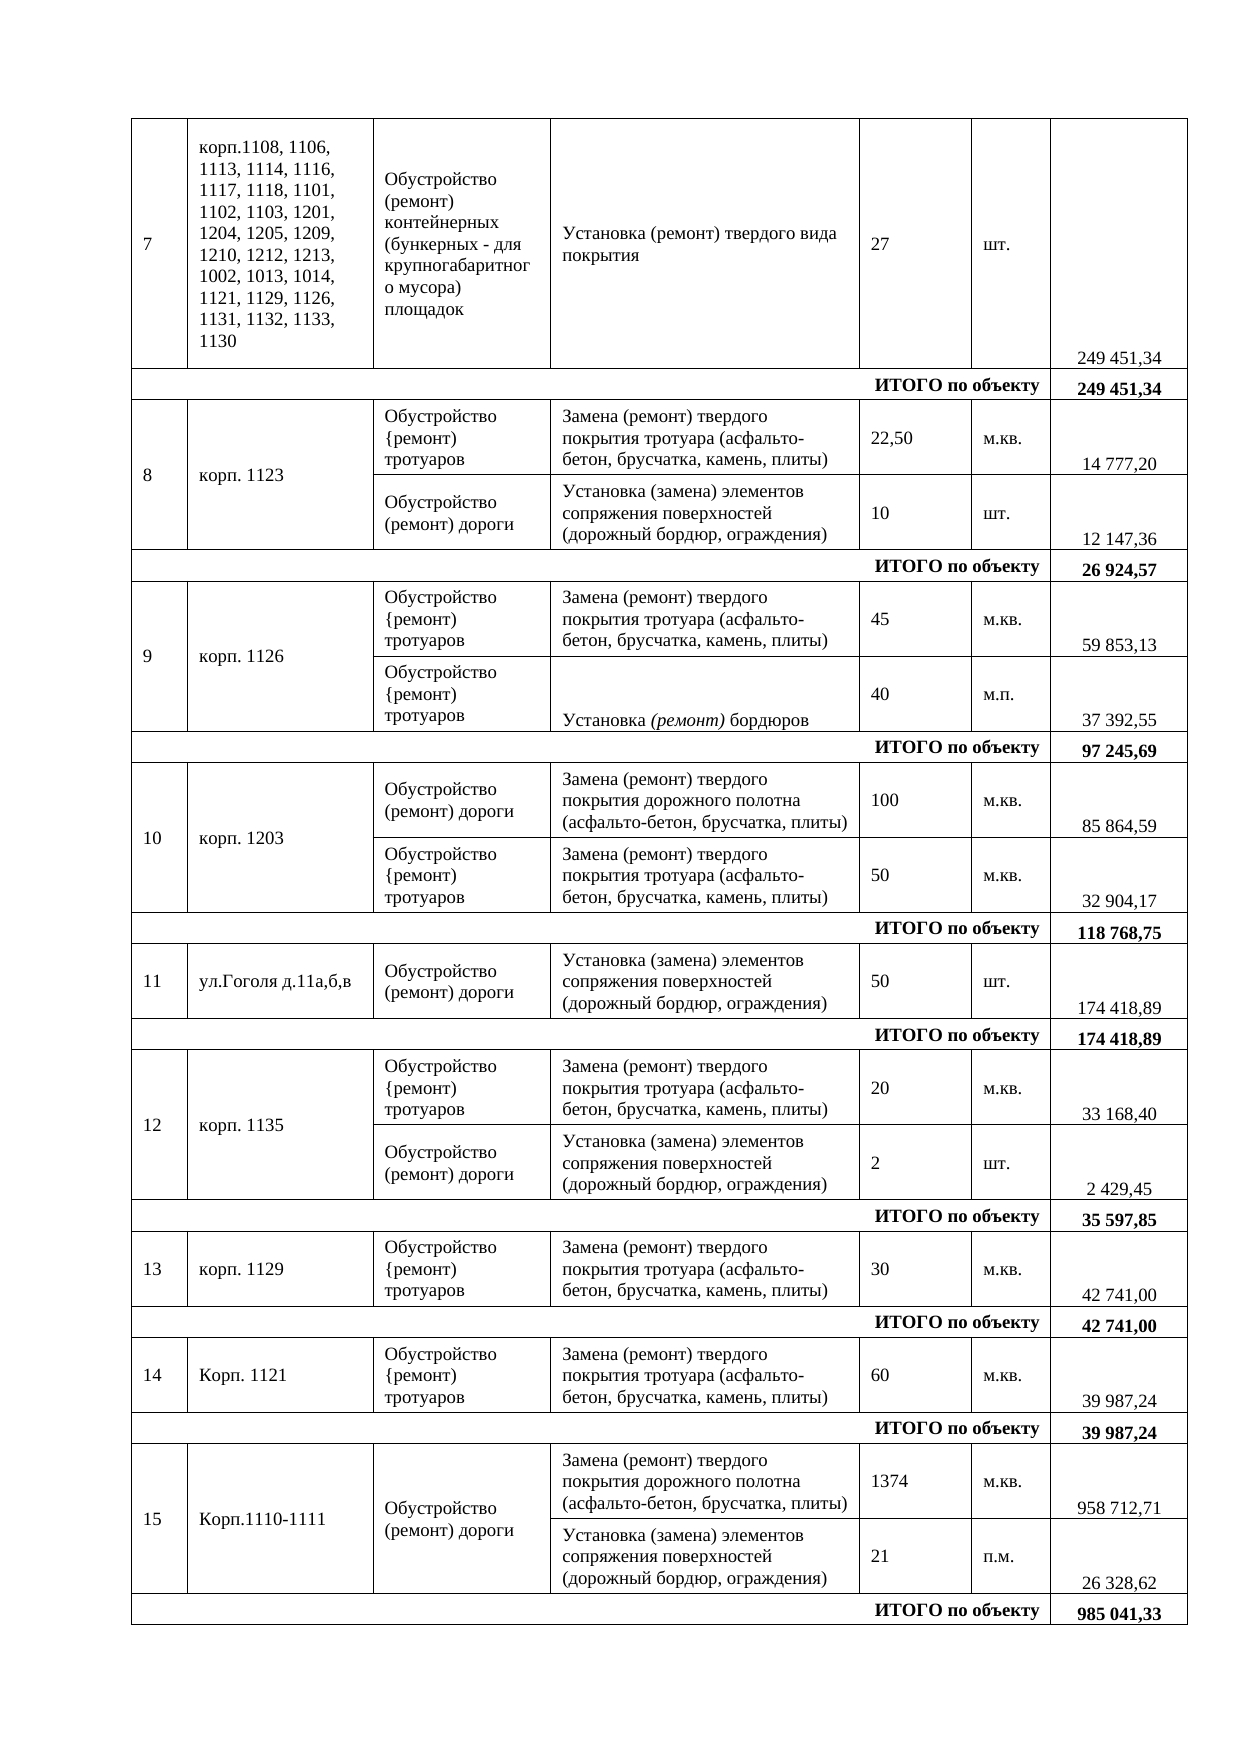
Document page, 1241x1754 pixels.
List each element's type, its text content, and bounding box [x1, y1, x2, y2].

table_cell м.кв. [972, 582, 1050, 656]
table_cell Замена (ремонт) твердого покрытия дорожного полотна (асфальто-бетон, брусчатка, плиты) [551, 1444, 859, 1518]
table_cell ИТОГО по объекту [132, 1413, 1050, 1443]
table_cell шт. [972, 944, 1050, 1018]
table_cell 2 [860, 1125, 971, 1199]
table_cell ИТОГО по объекту [132, 550, 1050, 581]
table_cell Замена (ремонт) твердого покрытия тротуара (асфальто-бетон, брусчатка, камень, плиты) [551, 1232, 859, 1306]
table_cell 97 245,69 [1051, 732, 1187, 762]
table_cell Обустройство {ремонт) тротуаров [374, 582, 550, 656]
table_cell Корп.1110-1111 [188, 1444, 373, 1593]
table_cell 7 [132, 119, 187, 368]
table_cell Установка (замена) элементов сопряжения поверхностей (дорожный бордюр, ограждения) [551, 475, 859, 549]
table_cell Установка (ремонт) бордюров [551, 657, 859, 731]
table_cell Обустройство {ремонт) тротуаров [374, 657, 550, 731]
table_cell Замена (ремонт) твердого покрытия дорожного полотна (асфальто-бетон, брусчатка, плиты) [551, 763, 859, 837]
table_cell Установка (замена) элементов сопряжения поверхностей (дорожный бордюр, ограждения) [551, 1125, 859, 1199]
table_cell 249 451,34 [1051, 119, 1187, 368]
table_cell Обустройство (ремонт) дороги [374, 1125, 550, 1199]
table_cell Установка (ремонт) твердого вида покрытия [551, 119, 859, 368]
table_cell 174 418,89 [1051, 1019, 1187, 1049]
table_cell м.кв. [972, 1338, 1050, 1412]
table_cell 958 712,71 [1051, 1444, 1187, 1518]
table_cell Обустройство {ремонт) тротуаров [374, 1050, 550, 1124]
table_cell Обустройство (ремонт) дороги [374, 475, 550, 549]
table_cell 21 [860, 1519, 971, 1593]
table_cell корп.1108, 1106, 1113, 1114, 1116, 1117, 1118, 1101, 1102, 1103, 1201, 1204, 1205, 1209, 1210, 1212, 1213, 1002, 1013, 1014, 1121, 1129, 1126, 1131, 1132, 1133, 1130 [188, 119, 373, 368]
table_cell Обустройство (ремонт) дороги [374, 763, 550, 837]
table_cell 32 904,17 [1051, 838, 1187, 912]
table_cell м.кв. [972, 838, 1050, 912]
table_cell ИТОГО по объекту [132, 1019, 1050, 1049]
table_cell 20 [860, 1050, 971, 1124]
table_cell 100 [860, 763, 971, 837]
table_cell 39 987,24 [1051, 1413, 1187, 1443]
table_cell Обустройство (ремонт) контейнерных (бункерных - для крупногабаритного мусора) площадок [374, 119, 550, 368]
table_cell 10 [132, 763, 187, 912]
table_cell 45 [860, 582, 971, 656]
table_cell Замена (ремонт) твердого покрытия тротуара (асфальто-бетон, брусчатка, камень, плиты) [551, 1050, 859, 1124]
table_cell 1374 [860, 1444, 971, 1518]
table_cell 249 451,34 [1051, 369, 1187, 399]
table_cell Обустройство {ремонт) тротуаров [374, 400, 550, 474]
table_cell корп. 1126 [188, 582, 373, 731]
table_cell 30 [860, 1232, 971, 1306]
table_cell 60 [860, 1338, 971, 1412]
table_cell Обустройство {ремонт) тротуаров [374, 1338, 550, 1412]
table_cell корп. 1129 [188, 1232, 373, 1306]
table_cell 10 [860, 475, 971, 549]
table_cell м.кв. [972, 1444, 1050, 1518]
table_cell 12 147,36 [1051, 475, 1187, 549]
table_cell 26 328,62 [1051, 1519, 1187, 1593]
table_cell 985 041,33 [1051, 1594, 1187, 1624]
table_cell 50 [860, 838, 971, 912]
table_cell п.м. [972, 1519, 1050, 1593]
table_cell 174 418,89 [1051, 944, 1187, 1018]
table_cell ИТОГО по объекту [132, 369, 1050, 399]
table_cell Обустройство {ремонт) тротуаров [374, 838, 550, 912]
table_cell корп. 1135 [188, 1050, 373, 1199]
table_cell Замена (ремонт) твердого покрытия тротуара (асфальто-бетон, брусчатка, камень, плиты) [551, 1338, 859, 1412]
table_cell ИТОГО по объекту [132, 1594, 1050, 1624]
table_cell 22,50 [860, 400, 971, 474]
table_cell Установка (замена) элементов сопряжения поверхностей (дорожный бордюр, ограждения) [551, 944, 859, 1018]
table_cell 59 853,13 [1051, 582, 1187, 656]
table_cell 14 [132, 1338, 187, 1412]
table_cell 26 924,57 [1051, 550, 1187, 581]
table_cell корп. 1123 [188, 400, 373, 549]
table_cell Установка (замена) элементов сопряжения поверхностей (дорожный бордюр, ограждения) [551, 1519, 859, 1593]
table_cell м.п. [972, 657, 1050, 731]
table_cell Обустройство {ремонт) тротуаров [374, 1232, 550, 1306]
table_cell 40 [860, 657, 971, 731]
table_cell 15 [132, 1444, 187, 1593]
table_cell 42 741,00 [1051, 1232, 1187, 1306]
table_cell ул.Гоголя д.11а,б,в [188, 944, 373, 1018]
table_cell 2 429,45 [1051, 1125, 1187, 1199]
table_cell 37 392,55 [1051, 657, 1187, 731]
table_cell Корп. 1121 [188, 1338, 373, 1412]
table_cell 14 777,20 [1051, 400, 1187, 474]
table_cell шт. [972, 119, 1050, 368]
table_cell Обустройство (ремонт) дороги [374, 944, 550, 1018]
table_cell м.кв. [972, 1232, 1050, 1306]
table_cell шт. [972, 1125, 1050, 1199]
table_cell ИТОГО по объекту [132, 1307, 1050, 1337]
table_cell ИТОГО по объекту [132, 1200, 1050, 1231]
table_cell м.кв. [972, 1050, 1050, 1124]
table_cell ИТОГО по объекту [132, 913, 1050, 943]
table_cell м.кв. [972, 763, 1050, 837]
table_cell 13 [132, 1232, 187, 1306]
table_cell ИТОГО по объекту [132, 732, 1050, 762]
table_cell шт. [972, 475, 1050, 549]
table_cell 39 987,24 [1051, 1338, 1187, 1412]
table_cell 27 [860, 119, 971, 368]
table_cell Замена (ремонт) твердого покрытия тротуара (асфальто-бетон, брусчатка, камень, плиты) [551, 400, 859, 474]
table_cell 12 [132, 1050, 187, 1199]
table_cell 8 [132, 400, 187, 549]
table_cell 85 864,59 [1051, 763, 1187, 837]
table_cell 11 [132, 944, 187, 1018]
table_cell 42 741,00 [1051, 1307, 1187, 1337]
table_cell 35 597,85 [1051, 1200, 1187, 1231]
table_cell 33 168,40 [1051, 1050, 1187, 1124]
table_cell м.кв. [972, 400, 1050, 474]
table_cell Замена (ремонт) твердого покрытия тротуара (асфальто-бетон, брусчатка, камень, плиты) [551, 582, 859, 656]
table_cell Обустройство (ремонт) дороги [374, 1444, 550, 1593]
table_cell 50 [860, 944, 971, 1018]
table_cell Замена (ремонт) твердого покрытия тротуара (асфальто-бетон, брусчатка, камень, плиты) [551, 838, 859, 912]
table_cell 9 [132, 582, 187, 731]
table_cell 118 768,75 [1051, 913, 1187, 943]
table_cell корп. 1203 [188, 763, 373, 912]
